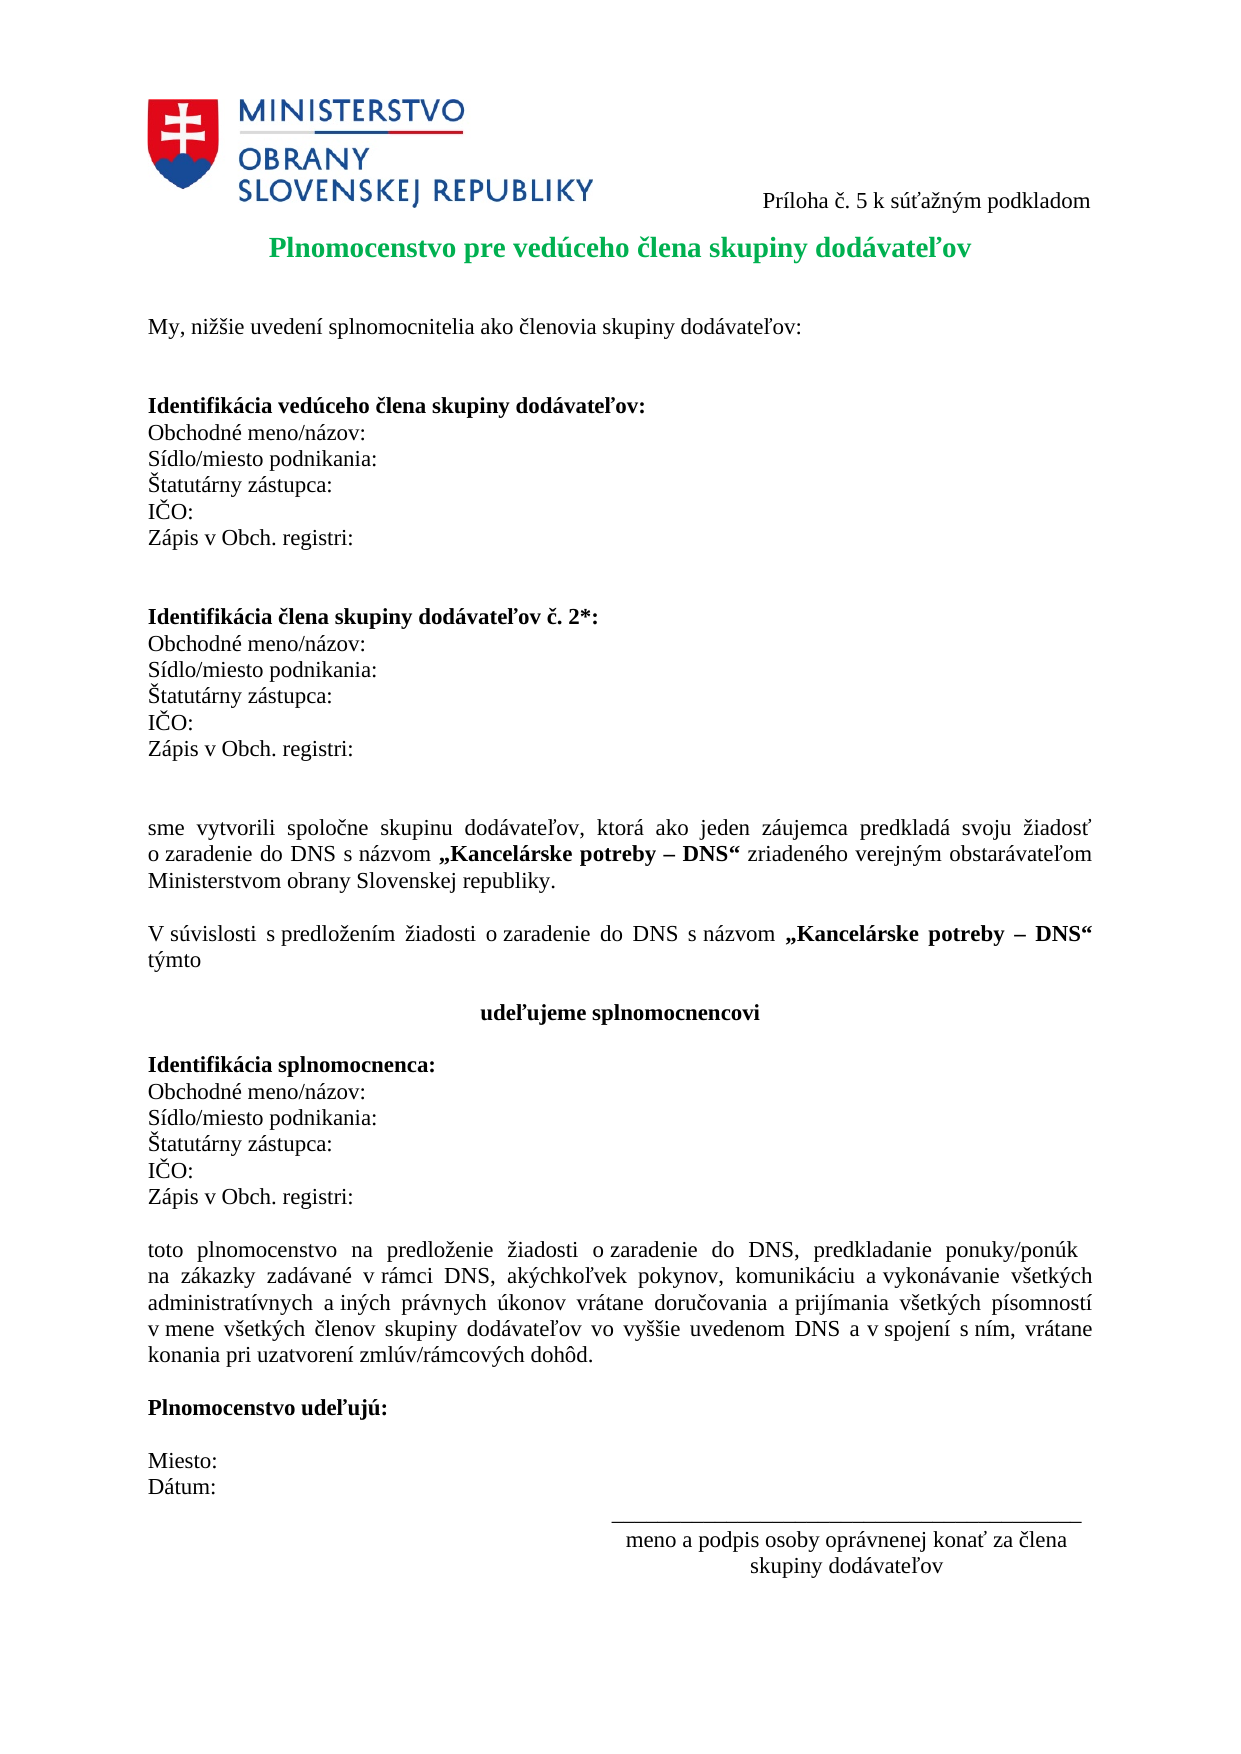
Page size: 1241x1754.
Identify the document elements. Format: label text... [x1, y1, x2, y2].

text Obchodné meno/názov: [148, 630, 1093, 656]
text Štatutárny zástupca: [148, 1130, 1093, 1157]
text My, nižšie uvedení splnomocnitelia ako členovia skupiny dodávateľov: [148, 313, 1093, 340]
subtitle Plnomocenstvo pre vedúceho člena skupiny dodávateľov [148, 230, 1093, 263]
text V súvislosti s predložením žiadosti o zaradenie do DNS s názvom „Kancelárske potreby – DNS“ týmto [148, 919, 1093, 972]
text Zápis v Obch. registri: [148, 524, 1093, 551]
text Obchodné meno/názov: [148, 1078, 1093, 1104]
text Sídlo/miesto podnikania: [148, 656, 1093, 682]
picture [147, 99, 593, 208]
text Identifikácia splnomocnenca: [148, 1051, 1093, 1078]
text Sídlo/miesto podnikania: [148, 1104, 1093, 1130]
text toto plnomocenstvo na predloženie žiadosti o zaradenie do DNS, predkladanie ponuky/ponúk na zákazky zadávané v rámci DNS, akýchkoľvek pokynov, komunikáciu a vykonávanie všetkých administratívnych a iných právnych úkonov vrátane doručovania a prijímania všetkých písomností v mene všetkých členov skupiny dodávateľov vo vyššie uvedenom DNS a v spojení s ním, vrátane konania pri uzatvorení zmlúv/rámcových dohôd. [148, 1236, 1093, 1368]
text IČO: [148, 1157, 1093, 1183]
table_header _________________________________________ meno a podpis osoby oprávnenej konať za člena skupiny dodávateľov [600, 1447, 1093, 1605]
text Sídlo/miesto podnikania: [148, 445, 1093, 472]
text Štatutárny zástupca: [148, 682, 1093, 709]
text Identifikácia člena skupiny dodávateľov č. 2*: [148, 603, 1093, 630]
text Plnomocenstvo udeľujú: [148, 1394, 1093, 1420]
text Identifikácia vedúceho člena skupiny dodávateľov: [148, 392, 1093, 419]
text IČO: [148, 498, 1093, 524]
text Zápis v Obch. registri: [148, 1183, 1093, 1209]
text udeľujeme splnomocnencovi [148, 999, 1093, 1025]
text Zápis v Obch. registri: [148, 735, 1093, 761]
text IČO: [148, 709, 1093, 735]
text Obchodné meno/názov: [148, 419, 1093, 445]
text sme vytvorili spoločne skupinu dodávateľov, ktorá ako jeden záujemca predkladá svoju žiadosť o zaradenie do DNS s názvom „Kancelárske potreby – DNS“ zriadeného verejným obstarávateľom Ministerstvom obrany Slovenskej republiky. [148, 814, 1093, 893]
text Štatutárny zástupca: [148, 472, 1093, 498]
table_header Miesto: Dátum: [148, 1447, 600, 1605]
